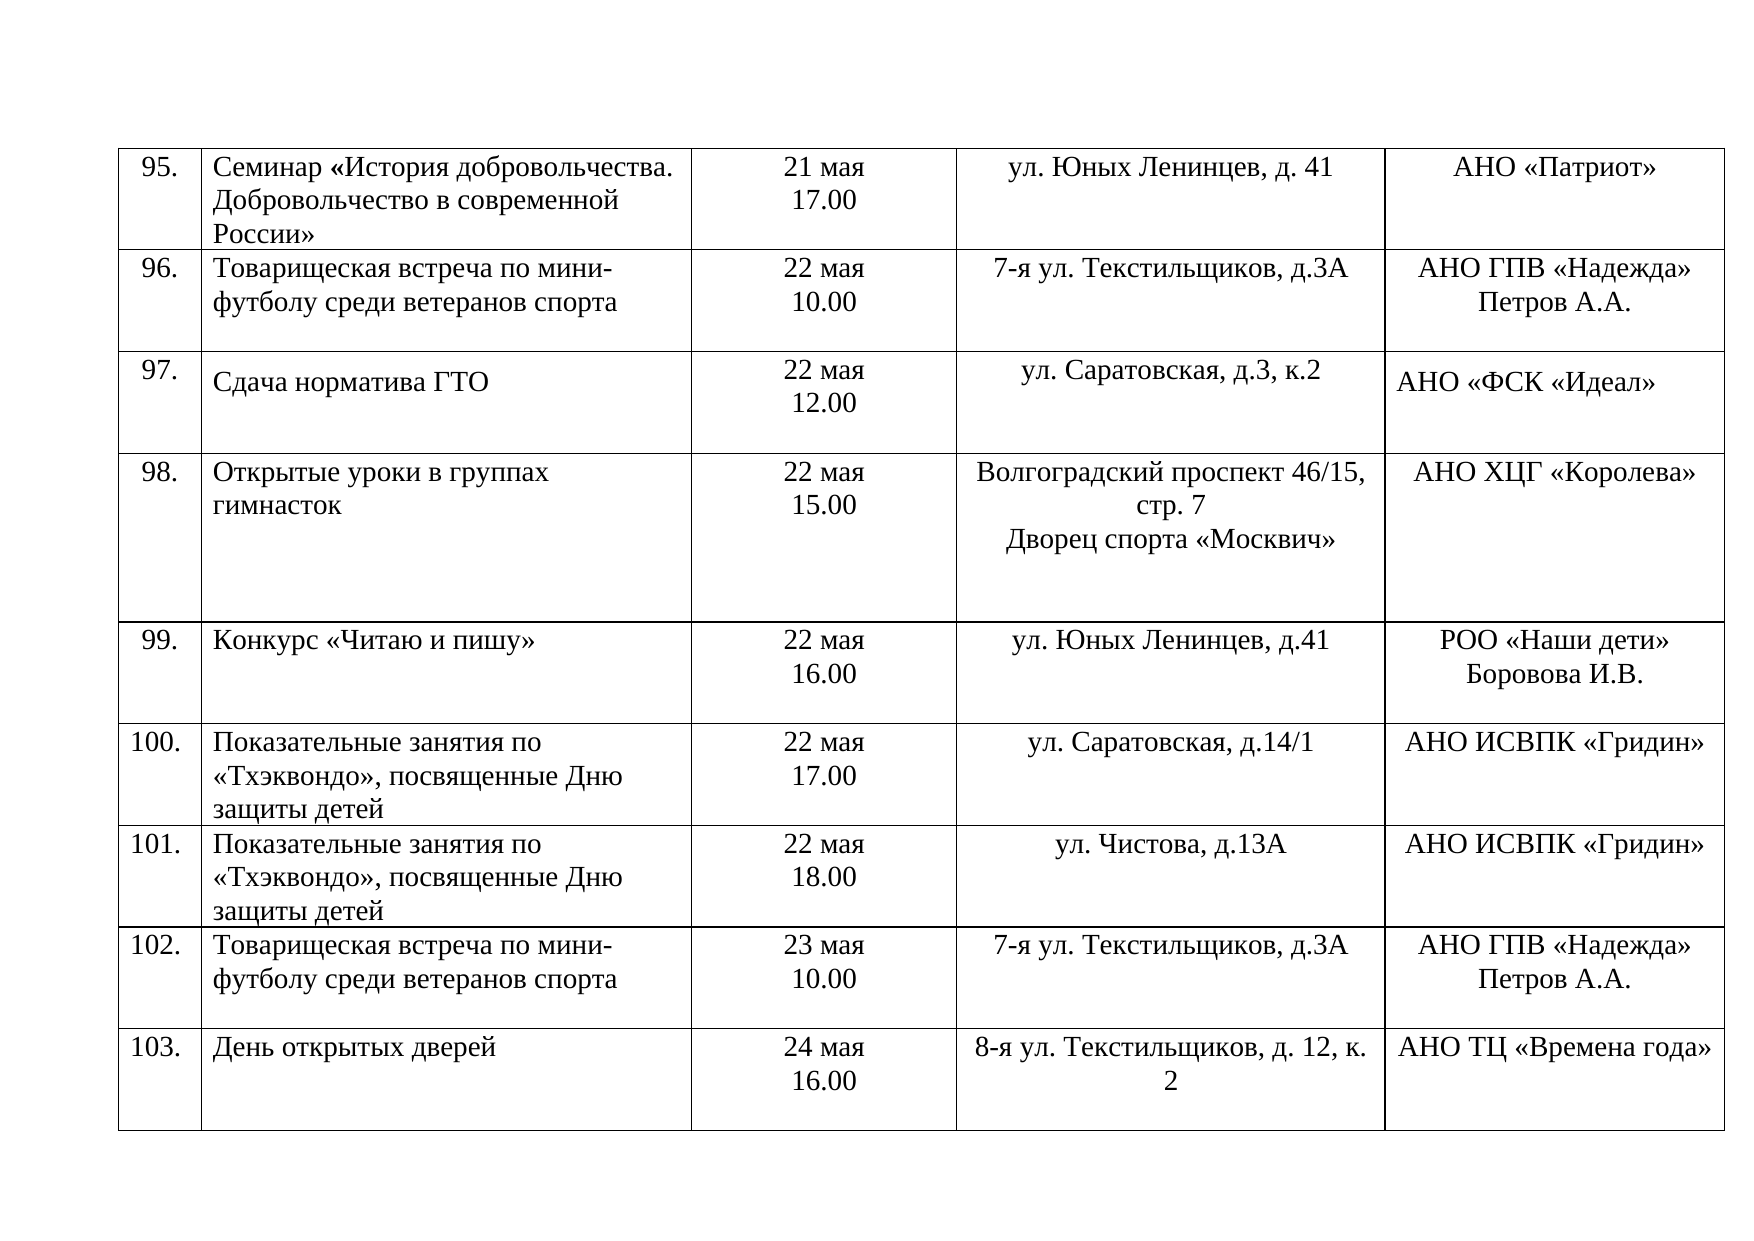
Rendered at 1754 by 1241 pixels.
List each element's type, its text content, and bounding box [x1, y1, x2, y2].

table_cell Семинар «История добровольчества. Добровольчество в современной России» [202, 149, 691, 249]
table_cell 22 мая 17.00 [692, 724, 956, 825]
table_cell [119, 1029, 201, 1130]
table_cell 21 мая 17.00 [692, 149, 956, 249]
table_cell [119, 826, 201, 926]
table_cell Сдача норматива ГТО [202, 352, 691, 453]
table_cell [119, 623, 201, 723]
table_cell 22 мая 10.00 [692, 250, 956, 351]
table_cell 23 мая 10.00 [692, 928, 956, 1028]
table_cell ул. Саратовская, д.14/1 [957, 724, 1384, 825]
table_cell 22 мая 15.00 [692, 454, 956, 621]
table_cell 8-я ул. Текстильщиков, д. 12, к. 2 [957, 1029, 1384, 1130]
table_cell ул. Юных Ленинцев, д. 41 [957, 149, 1384, 249]
table_cell АНО ИСВПК «Гридин» [1386, 826, 1724, 926]
table_cell 7-я ул. Текстильщиков, д.3А [957, 928, 1384, 1028]
table_cell [119, 250, 201, 351]
table_cell 22 мая 16.00 [692, 623, 956, 723]
table_cell 7-я ул. Текстильщиков, д.3А [957, 250, 1384, 351]
table_cell [119, 454, 201, 621]
table_cell АНО ГПВ «Надежда» Петров А.А. [1386, 250, 1724, 351]
table_cell ул. Юных Ленинцев, д.41 [957, 623, 1384, 723]
table_cell Открытые уроки в группах гимнасток [202, 454, 691, 621]
table_cell АНО «ФСК «Идеал» [1386, 352, 1724, 453]
table_cell Показательные занятия по «Тхэквондо», посвященные Дню защиты детей [202, 724, 691, 825]
table_cell 22 мая 18.00 [692, 826, 956, 926]
table_cell Волгоградский проспект 46/15, стр. 7 Дворец спорта «Москвич» [957, 454, 1384, 621]
table_cell Товарищеская встреча по мини-футболу среди ветеранов спорта [202, 250, 691, 351]
table_cell Показательные занятия по «Тхэквондо», посвященные Дню защиты детей [202, 826, 691, 926]
table_cell АНО ГПВ «Надежда» Петров А.А. [1386, 928, 1724, 1028]
table_cell Товарищеская встреча по мини-футболу среди ветеранов спорта [202, 928, 691, 1028]
table_cell Конкурс «Читаю и пишу» [202, 623, 691, 723]
table_cell РОО «Наши дети» Боровова И.В. [1386, 623, 1724, 723]
table_cell АНО «Патриот» [1386, 149, 1724, 249]
table_cell АНО ТЦ «Времена года» [1386, 1029, 1724, 1130]
table_cell [119, 352, 201, 453]
table_cell [119, 928, 201, 1028]
table_cell ул. Чистова, д.13А [957, 826, 1384, 926]
table_cell 22 мая 12.00 [692, 352, 956, 453]
table_cell 24 мая 16.00 [692, 1029, 956, 1130]
table_cell ул. Саратовская, д.3, к.2 [957, 352, 1384, 453]
table_cell АНО ХЦГ «Королева» [1386, 454, 1724, 621]
table_cell День открытых дверей [202, 1029, 691, 1130]
table_cell АНО ИСВПК «Гридин» [1386, 724, 1724, 825]
table_cell [119, 724, 201, 825]
table_cell [119, 149, 201, 249]
